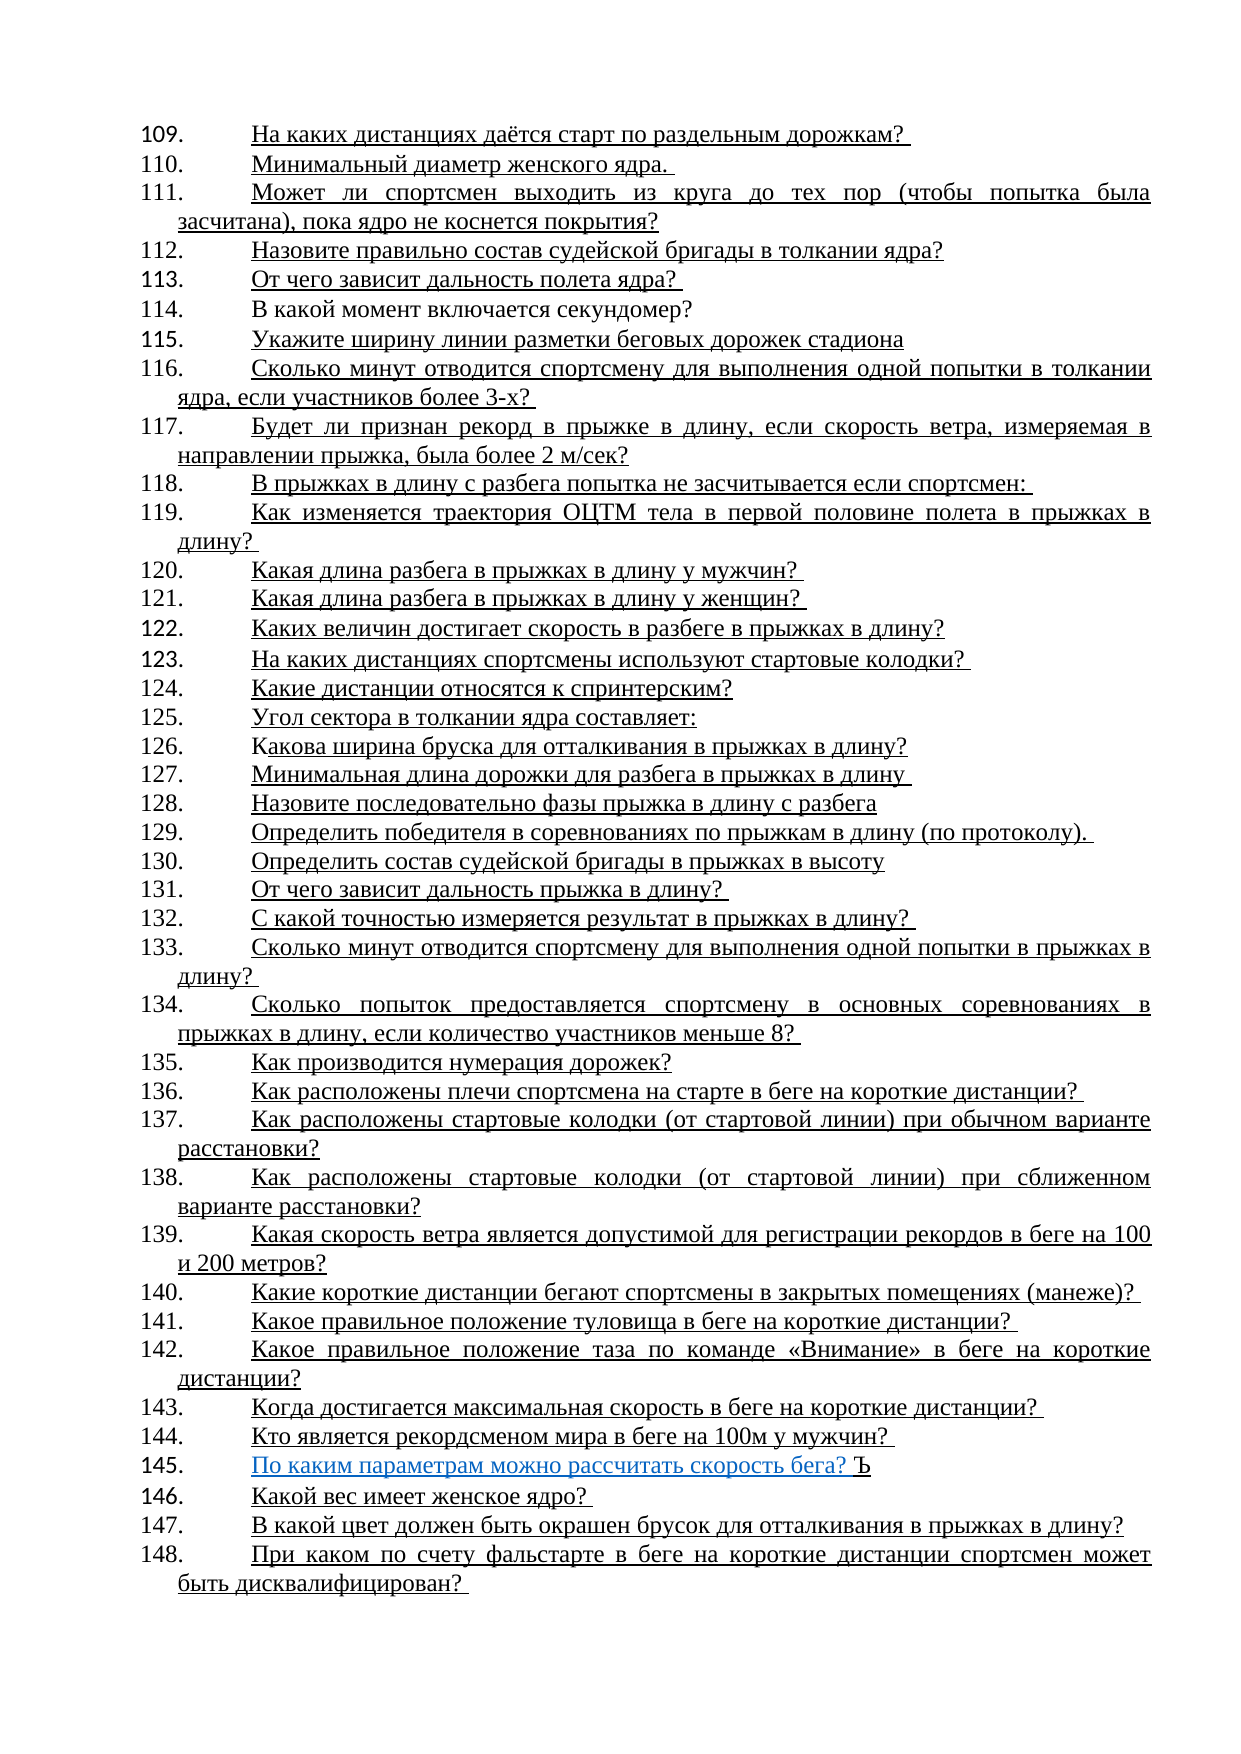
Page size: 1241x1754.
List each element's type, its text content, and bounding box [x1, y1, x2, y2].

list Какая длина разбега в прыжках в длину у мужчин? [140, 555, 1152, 583]
list Как изменяется траектория ОЦТМ тела в первой половине полета в прыжках в длину? [140, 497, 1152, 555]
list Какое правильное положение туловища в беге на короткие дистанции? [140, 1306, 1152, 1334]
list Как производится нумерация дорожек? [140, 1047, 1152, 1076]
list В прыжках в длину с разбега попытка не засчитывается если спортсмен: [140, 468, 1152, 497]
list Будет ли признан рекорд в прыжке в длину, если скорость ветра, измеряемая в направлении прыжка, была более 2 м/сек? [140, 411, 1152, 468]
list Сколько минут отводится спортсмену для выполнения одной попытки в прыжках в длину? [140, 932, 1152, 989]
list От чего зависит дальность прыжка в длину? [140, 874, 1152, 903]
list На каких дистанциях спортсмены используют стартовые колодки? [140, 643, 1152, 673]
list Угол сектора в толкании ядра составляет: [140, 702, 1152, 731]
list Минимальный диаметр женского ядра. [140, 149, 1152, 177]
list Сколько попыток предоставляется спортсмену в основных соревнованиях в прыжках в длину, если количество участников меньше 8? [140, 989, 1152, 1047]
list Какие дистанции относятся к спринтерским? [140, 673, 1152, 702]
list На каких дистанциях даётся старт по раздельным дорожкам? [140, 118, 1152, 149]
list Какая длина разбега в прыжках в длину у женщин? [140, 583, 1152, 612]
list Определить состав судейской бригады в прыжках в высоту [140, 846, 1152, 874]
list В какой цвет должен быть окрашен брусок для отталкивания в прыжках в длину? [140, 1511, 1152, 1539]
list Укажите ширину линии разметки беговых дорожек стадиона [140, 323, 1152, 353]
list С какой точностью измеряется результат в прыжках в длину? [140, 903, 1152, 932]
list Каких величин достигает скорость в разбеге в прыжках в длину? [140, 612, 1152, 643]
list Какие короткие дистанции бегают спортсмены в закрытых помещениях (манеже)? [140, 1277, 1152, 1306]
list По каким параметрам можно рассчитать скорость бега? Ъ [140, 1449, 1152, 1480]
list Какая скорость ветра является допустимой для регистрации рекордов в беге на 100 и 200 метров? [140, 1219, 1152, 1277]
list Как расположены плечи спортсмена на старте в беге на короткие дистанции? [140, 1076, 1152, 1104]
list Какой вес имеет женское ядро? [140, 1480, 1152, 1511]
list Когда достигается максимальная скорость в беге на короткие дистанции? [140, 1392, 1152, 1421]
list Определить победителя в соревнованиях по прыжкам в длину (по протоколу). [140, 817, 1152, 846]
list Назовите правильно состав судейской бригады в толкании ядра? [140, 235, 1152, 264]
list Какое правильное положение таза по команде «Внимание» в беге на короткие дистанции? [140, 1334, 1152, 1392]
list В какой момент включается секундомер? [140, 294, 1152, 323]
list Сколько минут отводится спортсмену для выполнения одной попытки в толкании ядра, если участников более 3-х? [140, 353, 1152, 411]
list От чего зависит дальность полета ядра? [140, 264, 1152, 294]
list Минимальная длина дорожки для разбега в прыжках в длину [140, 759, 1152, 788]
list При каком по счету фальстарте в беге на короткие дистанции спортсмен может быть дисквалифицирован? [140, 1539, 1152, 1597]
list Как расположены стартовые колодки (от стартовой линии) при обычном варианте расстановки? [140, 1104, 1152, 1162]
list Какова ширина бруска для отталкивания в прыжках в длину? [140, 731, 1152, 759]
list Может ли спортсмен выходить из круга до тех пор (чтобы попытка была засчитана), пока ядро не коснется покрытия? [140, 177, 1152, 235]
list Назовите последовательно фазы прыжка в длину с разбега [140, 788, 1152, 817]
list Кто является рекордсменом мира в беге на 100м у мужчин? [140, 1421, 1152, 1449]
list Как расположены стартовые колодки (от стартовой линии) при сближенном варианте расстановки? [140, 1162, 1152, 1219]
